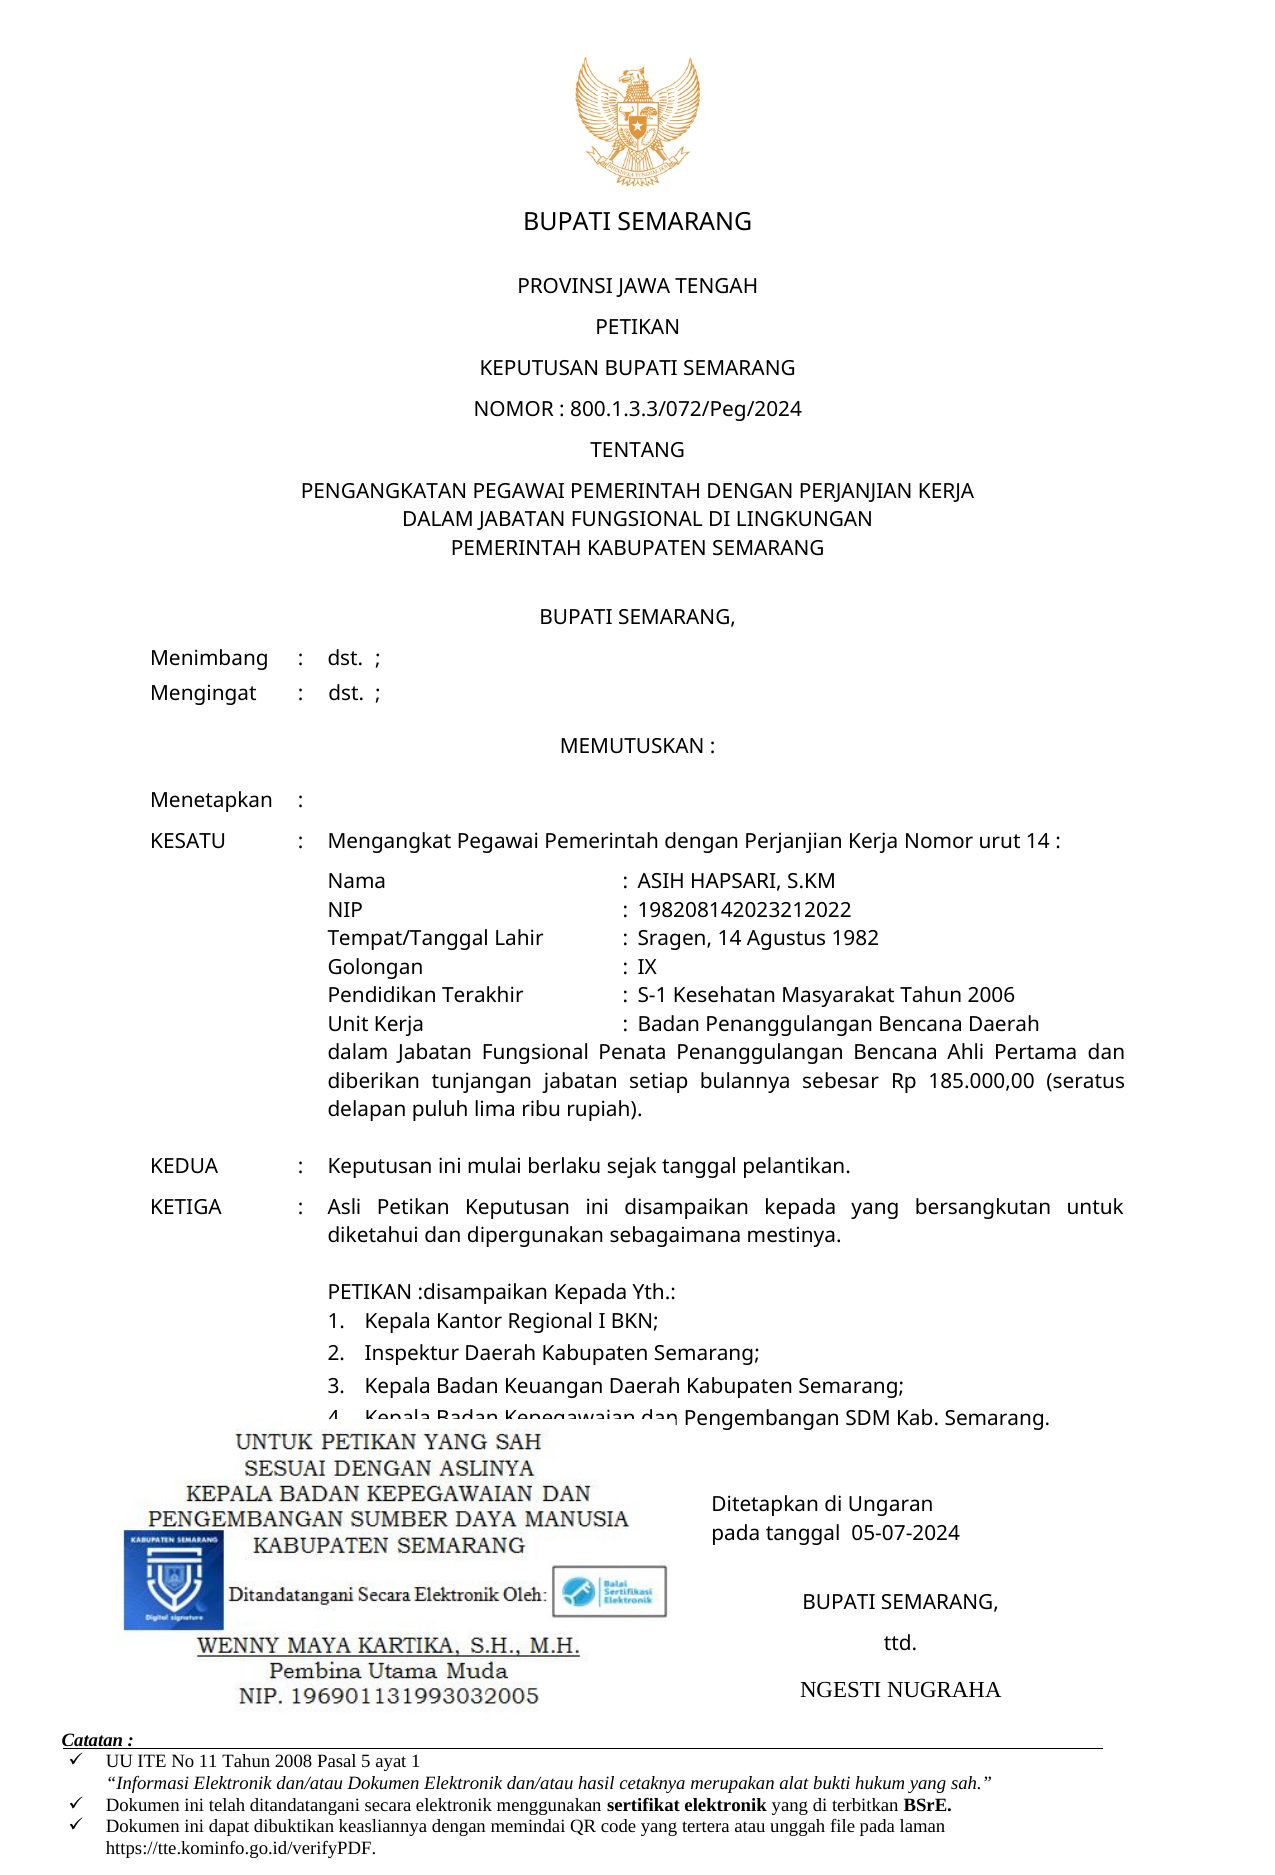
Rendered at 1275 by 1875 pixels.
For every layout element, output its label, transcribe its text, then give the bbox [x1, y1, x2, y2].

text Ditetapkan di Ungaran [711, 1489, 1125, 1518]
text KESATU : Mengangkat Pegawai Pemerintah dengan Perjanjian Kerja Nomor urut 14 : [150, 826, 1125, 854]
text pada tanggal 05-07-2024 [711, 1518, 1125, 1546]
list 1. Kepala Kantor Regional I BKN; [327, 1306, 1125, 1334]
text BUPATI SEMARANG [150, 203, 1125, 237]
text PEMERINTAH KABUPATEN SEMARANG [150, 533, 1125, 561]
text Nama : ASIH HAPSARI, S.KM [327, 867, 1125, 895]
list NGESTI NUGRAHA [750, 1677, 1125, 1703]
text Mengingat : dst. ; [150, 678, 1125, 706]
text PETIKAN [150, 312, 1125, 341]
picture [114, 1419, 676, 1720]
picture [567, 51, 708, 192]
text dalam Jabatan Fungsional Penata Penanggulangan Bencana Ahli Pertama dan diberikan tunjangan jabatan setiap bulannya sebesar Rp 185.000,00 (seratus delapan puluh lima ribu rupiah). [327, 1037, 1125, 1123]
text PROVINSI JAWA TENGAH [150, 271, 1125, 300]
list 3. Kepala Badan Keuangan Daerah Kabupaten ; [327, 1371, 1125, 1399]
text Unit Kerja : Badan Penanggulangan Bencana Daerah [327, 1009, 1125, 1037]
text Golongan : IX [327, 952, 1125, 980]
text KETIGA : Asli Petikan Keputusan ini disampaikan kepada yang bersangkutan untuk diketahui dan dipergunakan sebagaimana mestinya. [150, 1192, 1125, 1249]
text TENTANG [150, 435, 1125, 463]
text NIP : 198208142023212022 [327, 895, 1125, 923]
text PETIKAN :disampaikan Kepada Yth.: [150, 1277, 1125, 1306]
text ttd. [676, 1628, 1125, 1657]
text NOMOR : 800.1.3.3/072/Peg/2024 [150, 394, 1125, 423]
text KEDUA : Keputusan ini mulai berlaku sejak tanggal pelantikan. [150, 1151, 1125, 1179]
text Menetapkan : [150, 785, 1125, 813]
text MEMUTUSKAN : [150, 731, 1125, 760]
text KEPUTUSAN BUPATI [150, 353, 1125, 382]
text BUPATI , [676, 1587, 1125, 1616]
list 2. Inspektur Daerah Kabupaten ; [327, 1338, 1125, 1367]
text Tempat/Tanggal Lahir : Sragen, 14 Agustus 1982 [327, 923, 1125, 952]
list 4. Kepala Badan Kepegawaian dan Pengembangan SDM Kab. . [327, 1403, 1125, 1432]
text BUPATI , [150, 602, 1125, 631]
text Menimbang : dst. ; [150, 643, 1125, 672]
text PENGANGKATAN PEGAWAI PEMERINTAH DENGAN PERJANJIAN KERJA [150, 476, 1125, 504]
text Pendidikan Terakhir : S-1 Kesehatan Masyarakat Tahun 2006 [327, 980, 1125, 1009]
text DALAM JABATAN FUNGSIONAL DI LINGKUNGAN [150, 504, 1125, 533]
